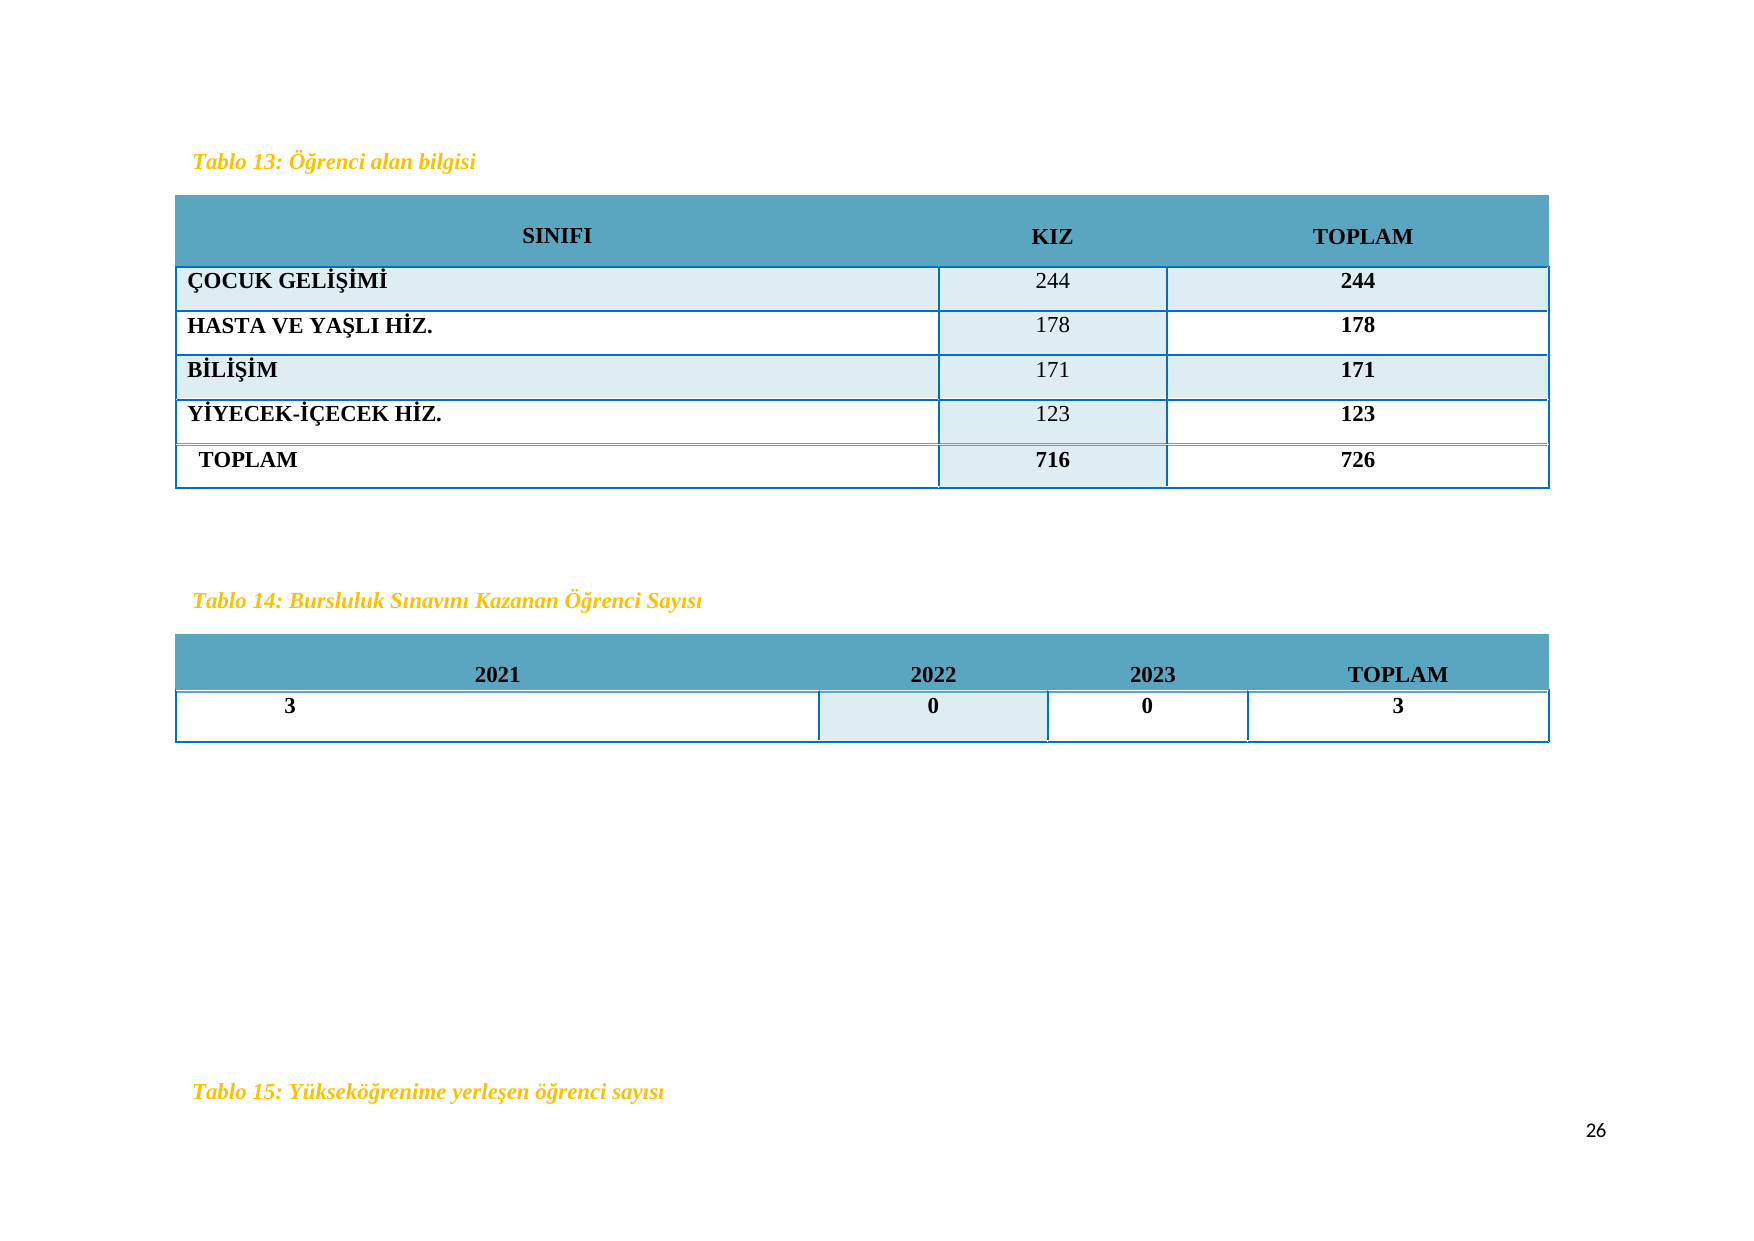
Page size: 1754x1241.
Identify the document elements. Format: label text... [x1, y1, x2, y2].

table_cell 3 [1247, 690, 1548, 741]
table_cell BİLİŞİM [177, 356, 938, 398]
table_header 2021 [176, 635, 819, 689]
table_header 2022 [820, 635, 1047, 689]
table_cell 123 [940, 401, 1166, 443]
text Tablo 14: Bursluluk Sınavını Kazanan Öğrenci Sayısı [118, 587, 1606, 613]
table_header KIZ [939, 196, 1166, 266]
table_cell 0 [819, 693, 1047, 741]
table_cell 716 [938, 446, 1167, 487]
table_cell 0 [1047, 693, 1247, 741]
table_cell 123 [1168, 399, 1548, 443]
table_cell HASTA VE YAŞLI HİZ. [177, 312, 938, 354]
table_cell 178 [940, 312, 1166, 354]
text Tablo 13: Öğrenci alan bilgisi [118, 148, 1606, 174]
table_cell 244 [1168, 267, 1548, 310]
table_cell 171 [940, 356, 1166, 398]
text Tablo 15: Yükseköğrenime yerleşen öğrenci sayısı [118, 1078, 1606, 1104]
table_header SINIFI [176, 196, 938, 266]
table_cell TOPLAM [177, 446, 938, 487]
table_cell 726 [1167, 443, 1548, 487]
table_cell YİYECEK-İÇECEK HİZ. [177, 401, 938, 443]
table_cell 244 [940, 268, 1166, 310]
table_cell 171 [1168, 354, 1548, 398]
table_header 2023 [1048, 635, 1247, 689]
table_cell 178 [1168, 310, 1548, 354]
table_cell ÇOCUK GELİŞİMİ [177, 268, 938, 310]
table_header TOPLAM [1167, 196, 1548, 266]
table_header TOPLAM [1248, 635, 1548, 689]
table_cell 3 [177, 693, 819, 741]
